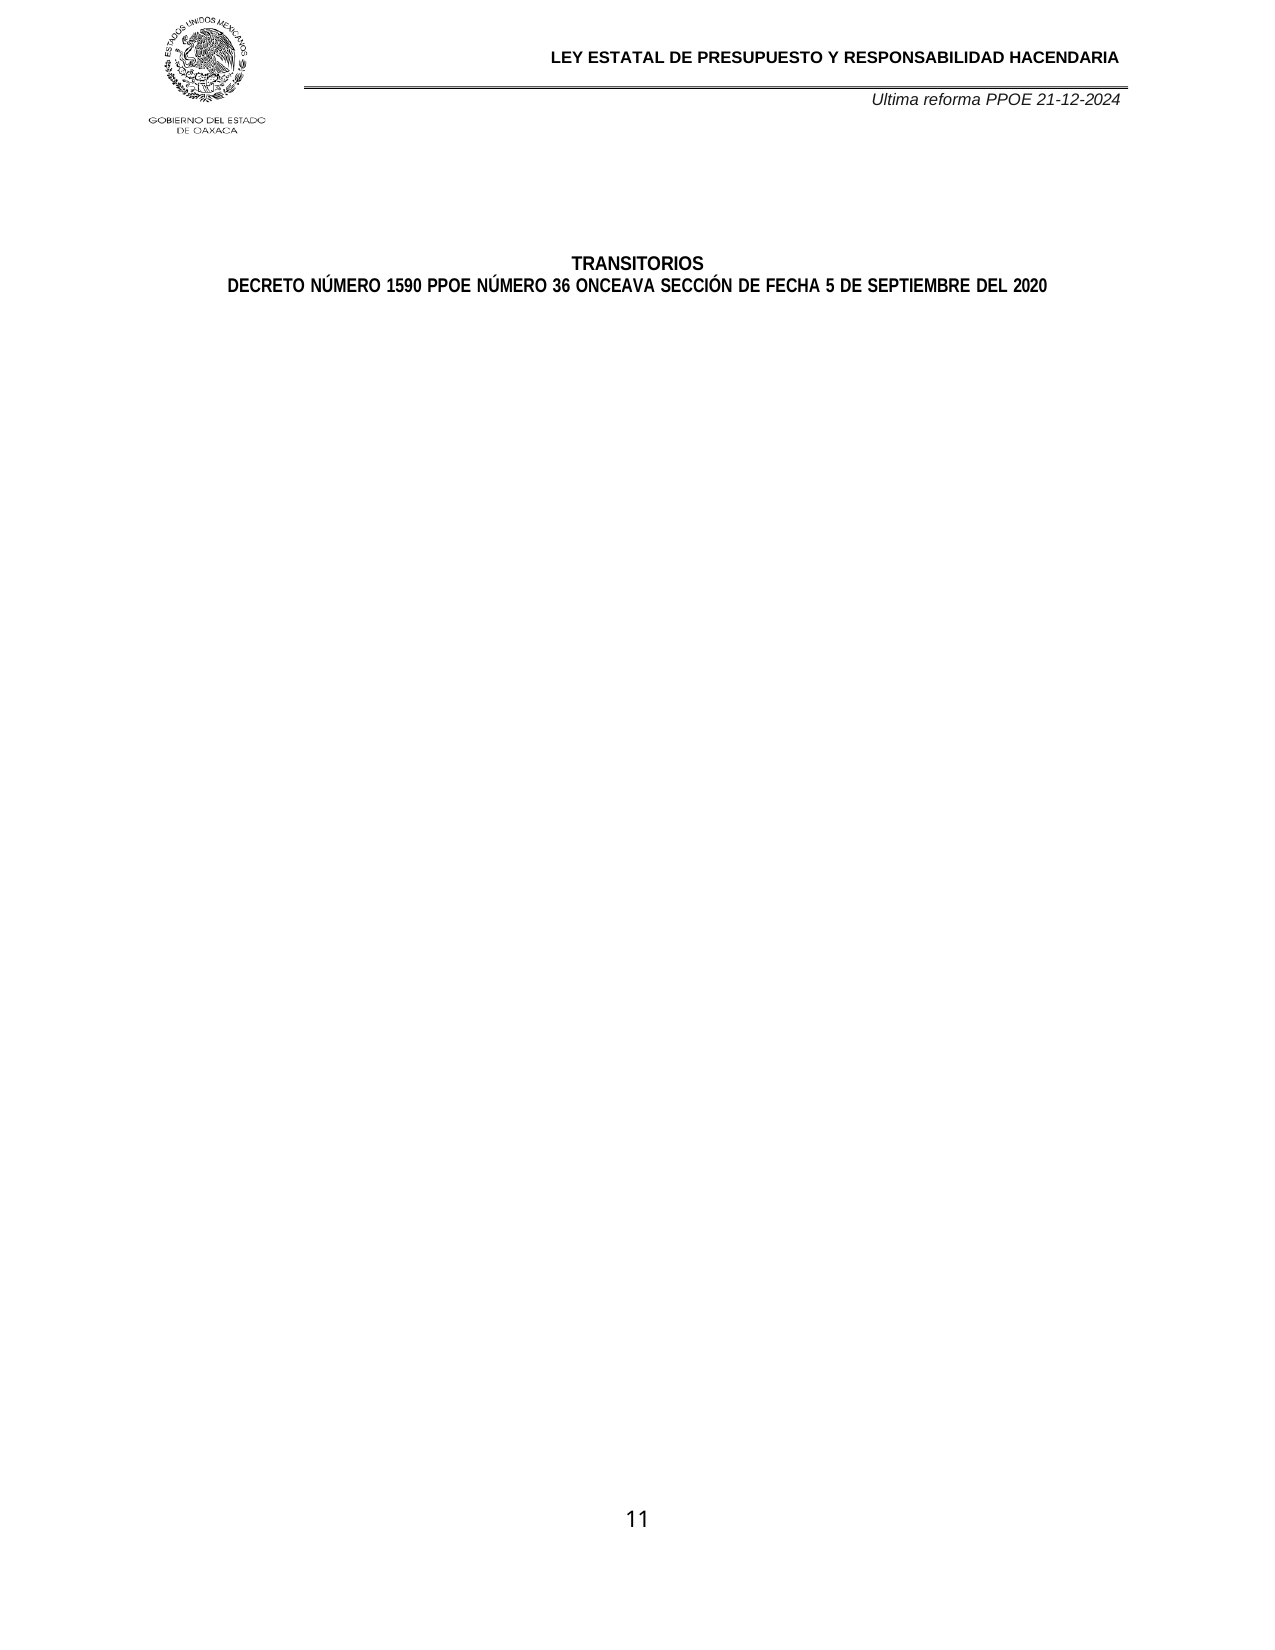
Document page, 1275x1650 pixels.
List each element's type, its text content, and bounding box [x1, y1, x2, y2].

picture [148, 16, 266, 134]
text DECRETO NÚMERO 1590 PPOE NÚMERO 36 ONCEAVA SECCIÓN DE FECHA 5 DE SEPTIEMBRE DEL 2020 [162, 274, 1112, 297]
text TRANSITORIOS [268, 251, 1007, 274]
